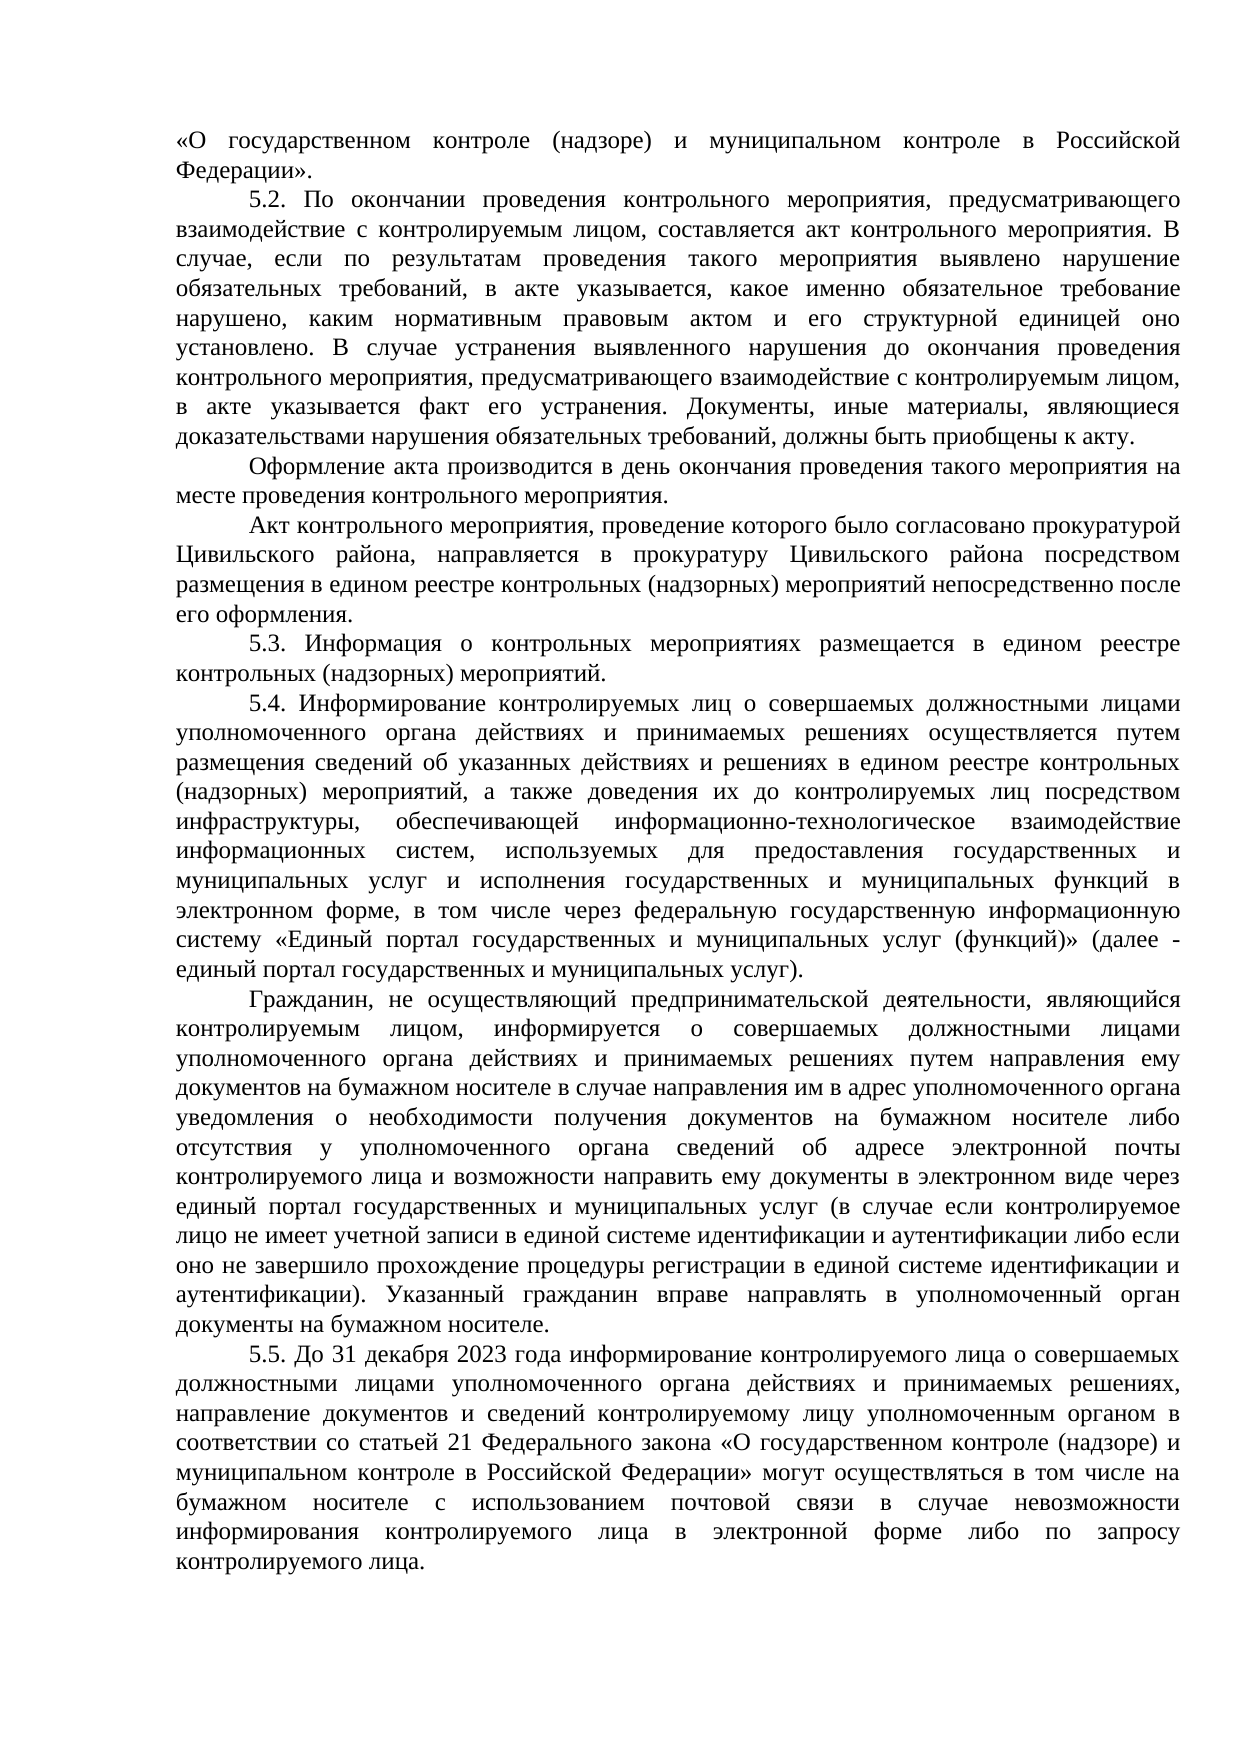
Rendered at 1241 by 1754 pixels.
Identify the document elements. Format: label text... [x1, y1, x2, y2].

text Акт контрольного мероприятия, проведение которого было согласовано прокуратурой Цивильского района, направляется в прокуратуру Цивильского района посредством размещения в едином реестре контрольных (надзорных) мероприятий непосредственно после его оформления. [176, 510, 1181, 627]
text Оформление акта производится в день окончания проведения такого мероприятия на месте проведения контрольного мероприятия. [176, 451, 1181, 509]
text Гражданин, не осуществляющий предпринимательской деятельности, являющийся контролируемым лицом, информируется о совершаемых должностными лицами уполномоченного органа действиях и принимаемых решениях путем направления ему документов на бумажном носителе в случае направления им в адрес уполномоченного органа уведомления о необходимости получения документов на бумажном носителе либо отсутствия у уполномоченного органа сведений об адресе электронной почты контролируемого лица и возможности направить ему документы в электронном виде через единый портал государственных и муниципальных услуг (в случае если контролируемое лицо не имеет учетной записи в единой системе идентификации и аутентификации либо если оно не завершило прохождение процедуры регистрации в единой системе идентификации и аутентификации). Указанный гражданин вправе направлять в уполномоченный орган документы на бумажном носителе. [176, 984, 1181, 1338]
text 5.2. По окончании проведения контрольного мероприятия, предусматривающего взаимодействие с контролируемым лицом, составляется акт контрольного мероприятия. В случае, если по результатам проведения такого мероприятия выявлено нарушение обязательных требований, в акте указывается, какое именно обязательное требование нарушено, каким нормативным правовым актом и его структурной единицей оно установлено. В случае устранения выявленного нарушения до окончания проведения контрольного мероприятия, предусматривающего взаимодействие с контролируемым лицом, в акте указывается факт его устранения. Документы, иные материалы, являющиеся доказательствами нарушения обязательных требований, должны быть приобщены к акту. [176, 184, 1181, 450]
text 5.5. До 31 декабря 2023 года информирование контролируемого лица о совершаемых должностными лицами уполномоченного органа действиях и принимаемых решениях, направление документов и сведений контролируемому лицу уполномоченным органом в соответствии со статьей 21 Федерального закона «О государственном контроле (надзоре) и муниципальном контроле в Российской Федерации» могут осуществляться в том числе на бумажном носителе с использованием почтовой связи в случае невозможности информирования контролируемого лица в электронной форме либо по запросу контролируемого лица. [176, 1339, 1181, 1574]
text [176, 125, 1181, 183]
text 5.3. Информация о контрольных мероприятиях размещается в едином реестре контрольных (надзорных) мероприятий. [176, 628, 1181, 687]
text 5.4. Информирование контролируемых лиц о совершаемых должностными лицами уполномоченного органа действиях и принимаемых решениях осуществляется путем размещения сведений об указанных действиях и решениях в едином реестре контрольных (надзорных) мероприятий, а также доведения их до контролируемых лиц посредством инфраструктуры, обеспечивающей информационно-технологическое взаимодействие информационных систем, используемых для предоставления государственных и муниципальных услуг и исполнения государственных и муниципальных функций в электронном форме, в том числе через федеральную государственную информационную систему «Единый портал государственных и муниципальных услуг (функций)» (далее - единый портал государственных и муниципальных услуг). [176, 688, 1181, 983]
